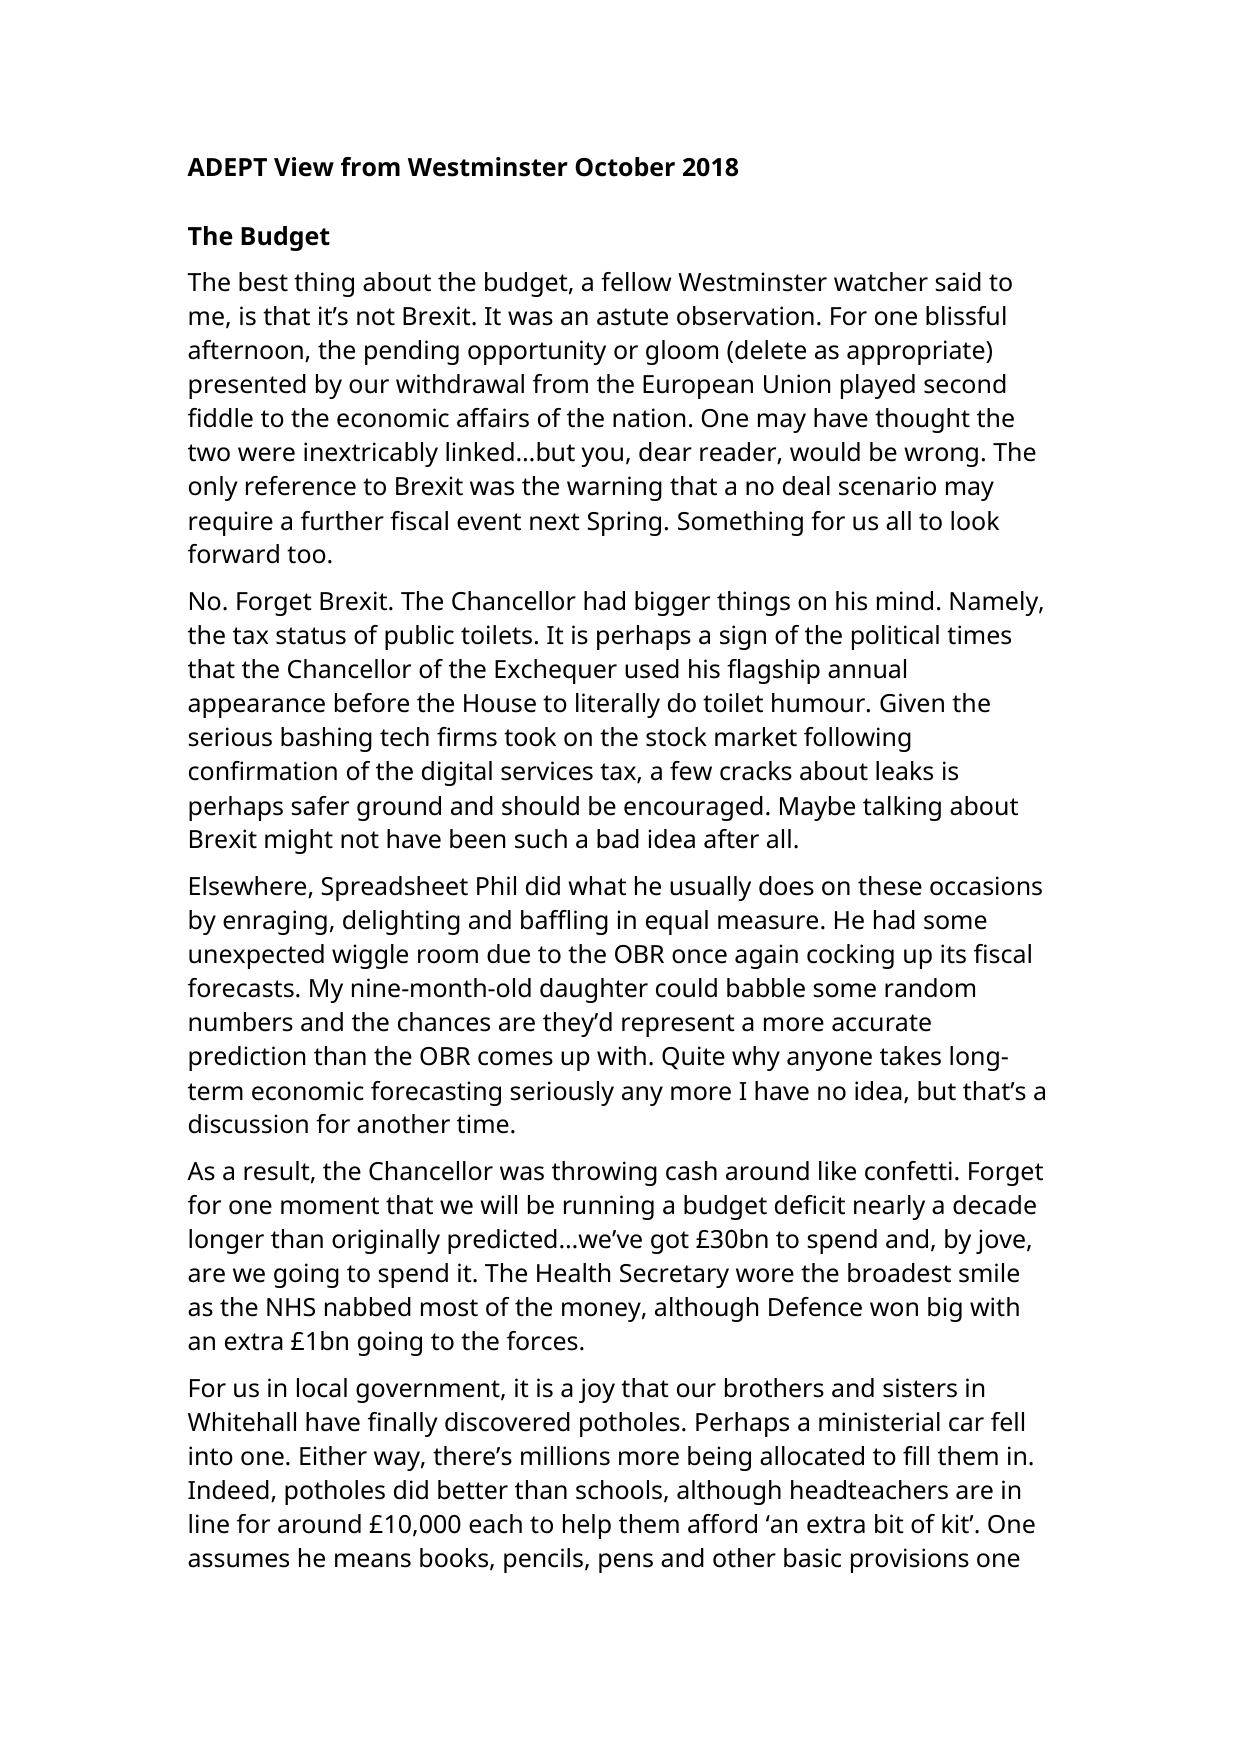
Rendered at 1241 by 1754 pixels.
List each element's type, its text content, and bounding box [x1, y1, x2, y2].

text Elsewhere, Spreadsheet Phil did what he usually does on these occasions by enraging, delighting and baffling in equal measure. He had some unexpected wiggle room due to the OBR once again cocking up its fiscal forecasts. My nine-month-old daughter could babble some random numbers and the chances are they’d represent a more accurate prediction than the OBR comes up with. Quite why anyone takes long-term economic forecasting seriously any more I have no idea, but that’s a discussion for another time. [187, 869, 1053, 1141]
text As a result, the Chancellor was throwing cash around like confetti. Forget for one moment that we will be running a budget deficit nearly a decade longer than originally predicted…we’ve got £30bn to spend and, by jove, are we going to spend it. The Health Secretary wore the broadest smile as the NHS nabbed most of the money, although Defence won big with an extra £1bn going to the forces. [187, 1154, 1053, 1358]
text ADEPT View from Westminster October 2018 [187, 150, 1053, 184]
text No. Forget Brexit. The Chancellor had bigger things on his mind. Namely, the tax status of public toilets. It is perhaps a sign of the political times that the Chancellor of the Exchequer used his flagship annual appearance before the House to literally do toilet humour. Given the serious bashing tech firms took on the stock market following confirmation of the digital services tax, a few cracks about leaks is perhaps safer ground and should be encouraged. Maybe talking about Brexit might not have been such a bad idea after all. [187, 584, 1053, 856]
text The Budget [187, 218, 1053, 252]
text The best thing about the budget, a fellow Westminster watcher said to me, is that it’s not Brexit. It was an astute observation. For one blissful afternoon, the pending opportunity or gloom (delete as appropriate) presented by our withdrawal from the European Union played second fiddle to the economic affairs of the nation. One may have thought the two were inextricably linked…but you, dear reader, would be wrong. The only reference to Brexit was the warning that a no deal scenario may require a further fiscal event next Spring. Something for us all to look forward too. [187, 265, 1053, 571]
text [187, 1371, 1053, 1575]
